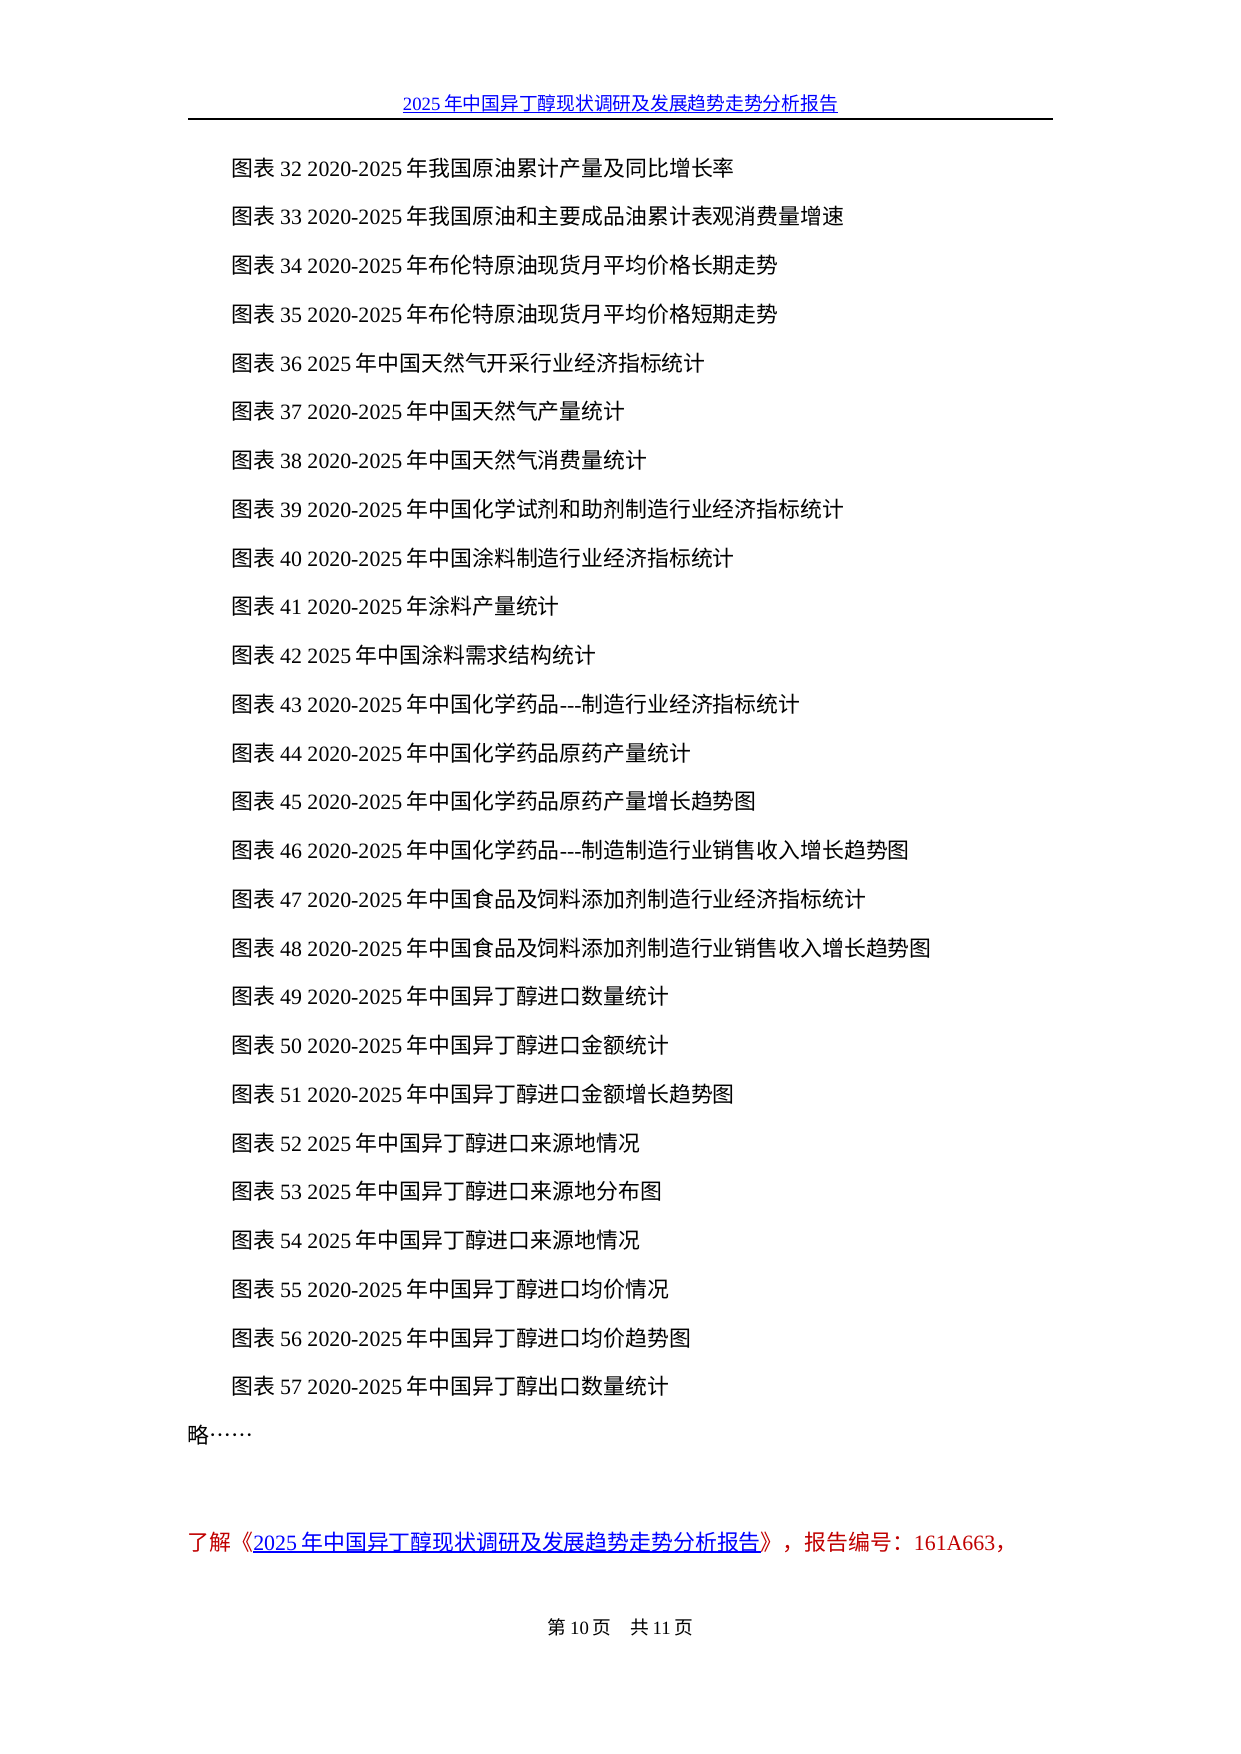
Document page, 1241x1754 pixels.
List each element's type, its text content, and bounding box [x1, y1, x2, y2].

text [187, 150, 1053, 1450]
text 了解《2025年中国异丁醇现状调研及发展趋势走势分析报告》，报告编号：161A663， [187, 1524, 1053, 1557]
